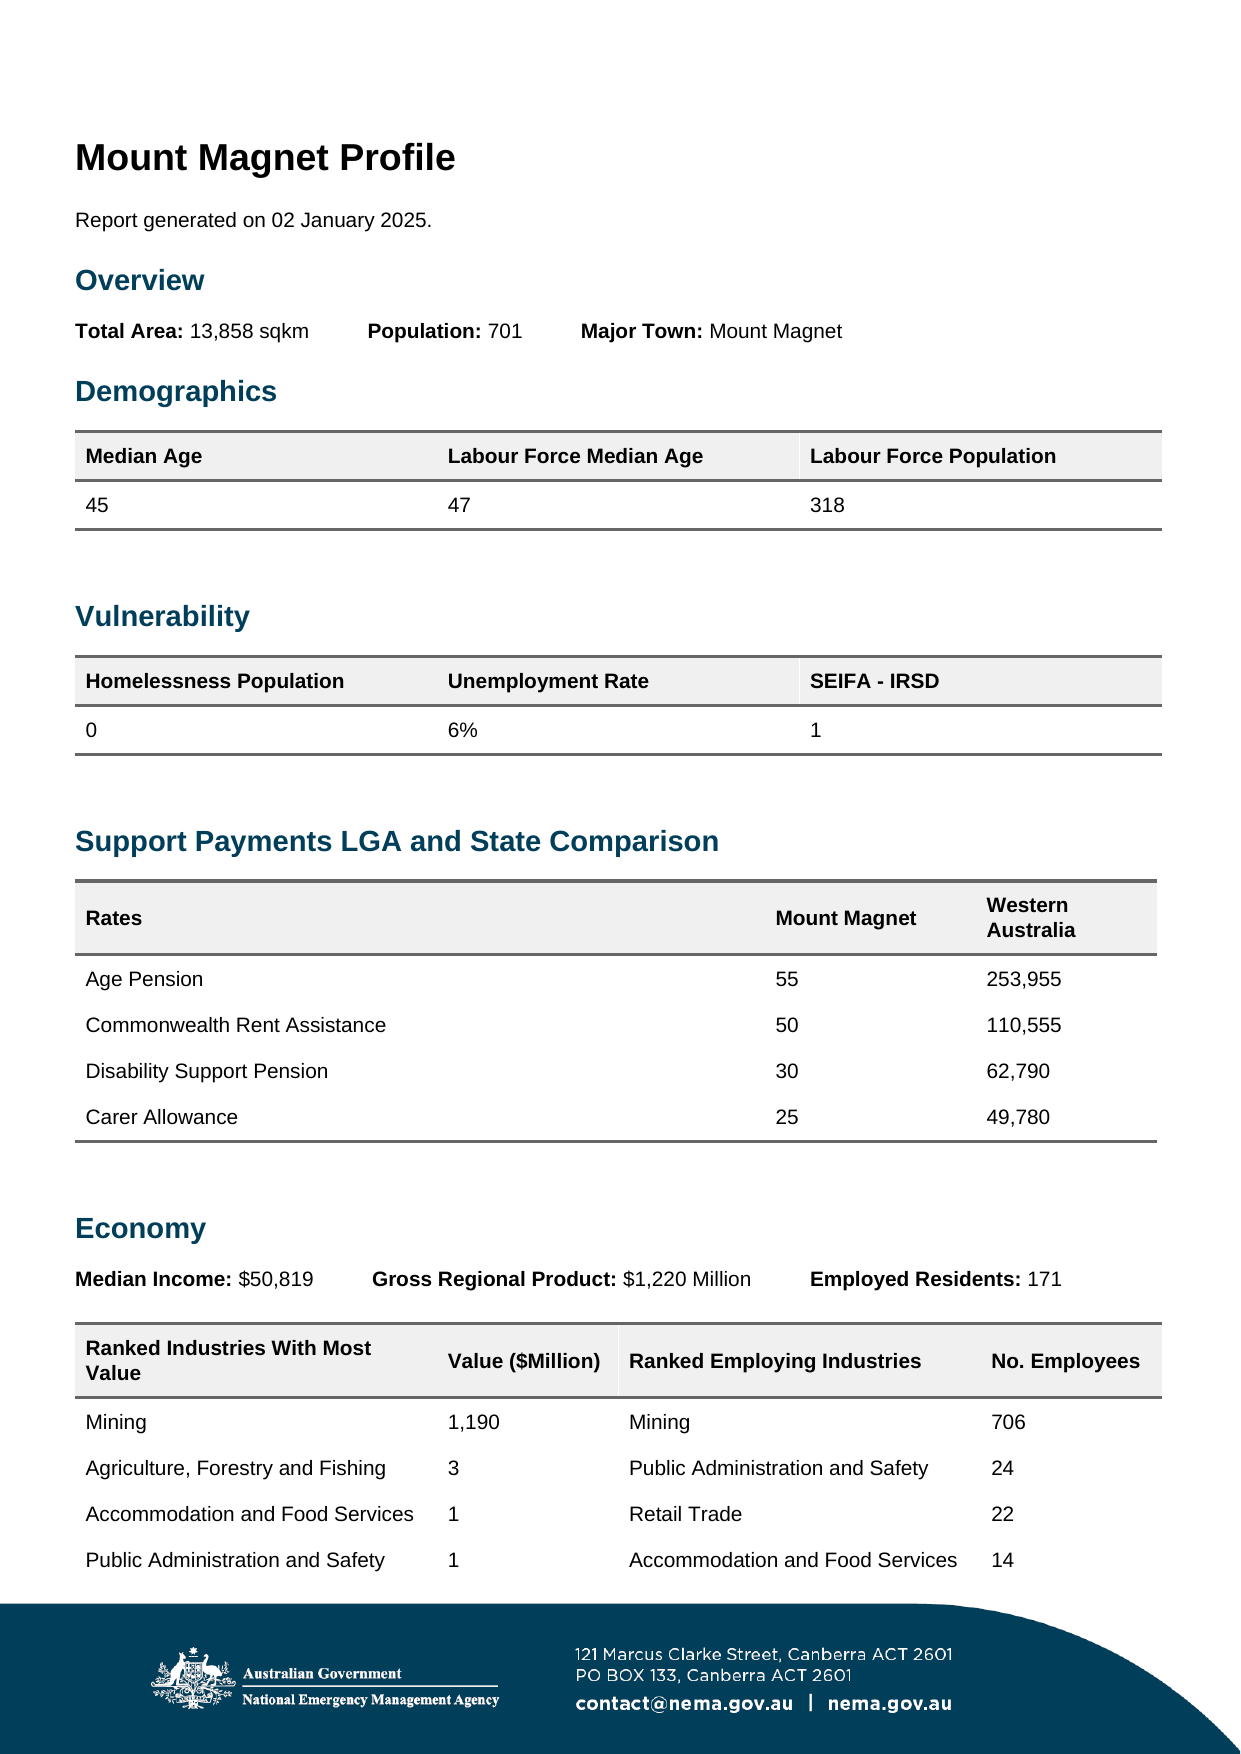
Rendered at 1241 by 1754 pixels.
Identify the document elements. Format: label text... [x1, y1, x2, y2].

table_cell Retail Trade [619, 1491, 981, 1537]
picture [682, 1700, 690, 1708]
table_cell Accommodation and Food Services [619, 1537, 981, 1582]
picture [601, 1700, 609, 1709]
subtitle Economy [75, 1211, 1165, 1244]
table_header Homelessness Population [75, 658, 437, 704]
picture [830, 1700, 837, 1709]
picture [853, 1700, 867, 1709]
table_cell 110,555 [976, 1002, 1157, 1048]
picture [161, 1690, 171, 1696]
subtitle Overview [75, 263, 1165, 297]
table_cell Commonwealth Rent Assistance [75, 1002, 765, 1048]
table_cell Age Pension [75, 956, 765, 1002]
table_cell 706 [981, 1399, 1162, 1445]
table_cell 0 [75, 707, 437, 753]
table_cell 3 [437, 1445, 618, 1491]
picture [192, 1659, 222, 1693]
table_cell 55 [765, 956, 976, 1002]
picture [730, 1700, 739, 1711]
picture [784, 1700, 791, 1709]
table_cell 45 [75, 482, 437, 528]
picture [773, 1700, 779, 1709]
picture [247, 1669, 252, 1678]
picture [872, 1700, 879, 1709]
picture [408, 1698, 413, 1707]
picture [889, 1700, 897, 1712]
table_header Labour Force Median Age [437, 433, 799, 479]
table_cell Mining [75, 1399, 437, 1445]
table_header Rates [75, 883, 765, 953]
picture [469, 1698, 484, 1704]
table_cell 30 [765, 1048, 976, 1094]
table_cell 14 [981, 1537, 1162, 1582]
subtitle Support Payments LGA and State Comparison [75, 824, 1165, 857]
picture [430, 1698, 437, 1704]
table_cell 62,790 [976, 1048, 1157, 1094]
table_cell 49,780 [976, 1094, 1157, 1140]
picture [914, 1700, 922, 1709]
table_cell 253,955 [976, 956, 1157, 1002]
subtitle Mount Magnet Profile [75, 135, 1165, 178]
table_cell 6% [437, 707, 799, 753]
table_header No. Employees [981, 1325, 1162, 1396]
picture [415, 1698, 423, 1704]
table_cell Disability Support Pension [75, 1048, 765, 1094]
table_cell 1,190 [437, 1399, 618, 1445]
table_cell 1 [437, 1537, 618, 1582]
picture [671, 1700, 678, 1709]
picture [932, 1700, 938, 1709]
picture [612, 1697, 617, 1709]
table_header SEIFA - IRSD [800, 658, 1162, 704]
table_cell 1 [437, 1491, 618, 1537]
picture [588, 1700, 597, 1709]
picture [755, 1700, 762, 1709]
table_cell 50 [765, 1002, 976, 1048]
picture [198, 1682, 207, 1693]
picture [262, 1695, 267, 1704]
table_cell Public Administration and Safety [75, 1537, 437, 1582]
picture [223, 1678, 235, 1683]
picture [713, 1700, 720, 1709]
table_cell 47 [437, 482, 799, 528]
table_header Median Age [75, 433, 437, 479]
table_header Ranked Employing Industries [619, 1325, 981, 1396]
table_cell Agriculture, Forestry and Fishing [75, 1445, 437, 1491]
picture [743, 1700, 752, 1709]
table_header Unemployment Rate [437, 658, 799, 704]
table_header Labour Force Population [800, 433, 1162, 479]
subtitle Vulnerability [75, 599, 1165, 633]
picture [632, 1700, 639, 1709]
subtitle Demographics [75, 374, 1165, 408]
table_cell Public Administration and Safety [619, 1445, 981, 1491]
picture [622, 1700, 629, 1709]
table_header Mount Magnet [765, 883, 976, 953]
table_header Ranked Industries With Most Value [75, 1325, 437, 1396]
picture [902, 1700, 911, 1709]
picture [577, 1700, 584, 1709]
table_cell 24 [981, 1445, 1162, 1491]
table_cell Carer Allowance [75, 1094, 765, 1140]
picture [0, 0, 1241, 1750]
table_cell 1 [800, 707, 1162, 753]
table_cell 318 [800, 482, 1162, 528]
table_header Value ($Million) [437, 1325, 618, 1396]
table_cell 22 [981, 1491, 1162, 1537]
picture [152, 1654, 207, 1708]
table_header Western Australia [976, 883, 1157, 953]
table_cell 25 [765, 1094, 976, 1140]
picture [348, 1698, 356, 1704]
table_cell Mining [619, 1399, 981, 1445]
picture [841, 1700, 849, 1708]
table_cell Accommodation and Food Services [75, 1491, 437, 1537]
picture [643, 1697, 648, 1709]
picture [695, 1700, 709, 1709]
